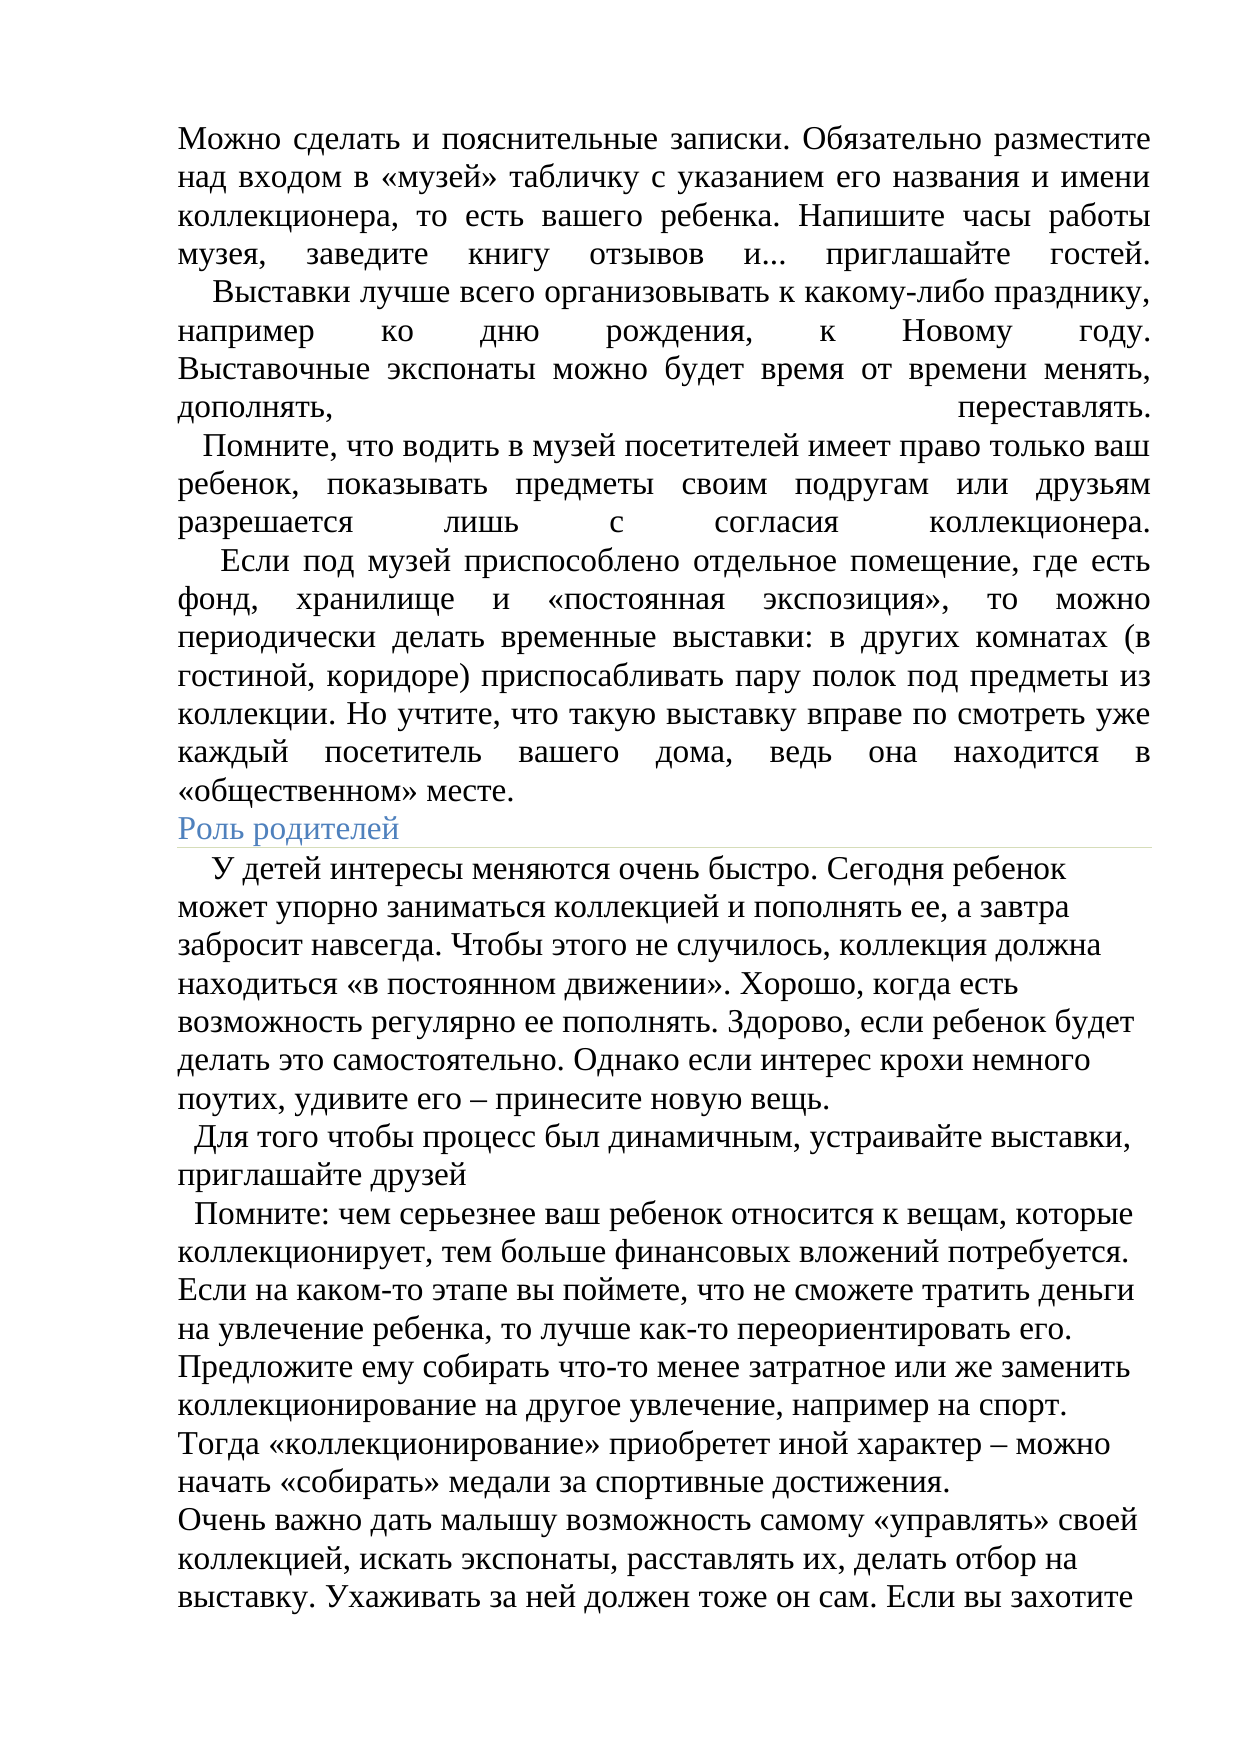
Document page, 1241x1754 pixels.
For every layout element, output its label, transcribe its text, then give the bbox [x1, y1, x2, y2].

text Роль родителей [177, 808, 1152, 847]
text У детей интересы меняются очень быстро. Сегодня ребенок может упорно заниматься коллекцией и пополнять ее, а завтра забросит навсегда. Чтобы этого не случилось, коллекция должна находиться «в постоянном движении». Хорошо, когда есть возможность регулярно ее пополнять. Здорово, если ребенок будет делать это самостоятельно. Однако если интерес крохи немного поутих, удивите его – принесите новую вещь. Для того чтобы процесс был динамичным, устраивайте выставки, приглашайте друзей [177, 848, 1152, 1193]
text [177, 118, 1152, 808]
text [177, 1193, 1152, 1615]
